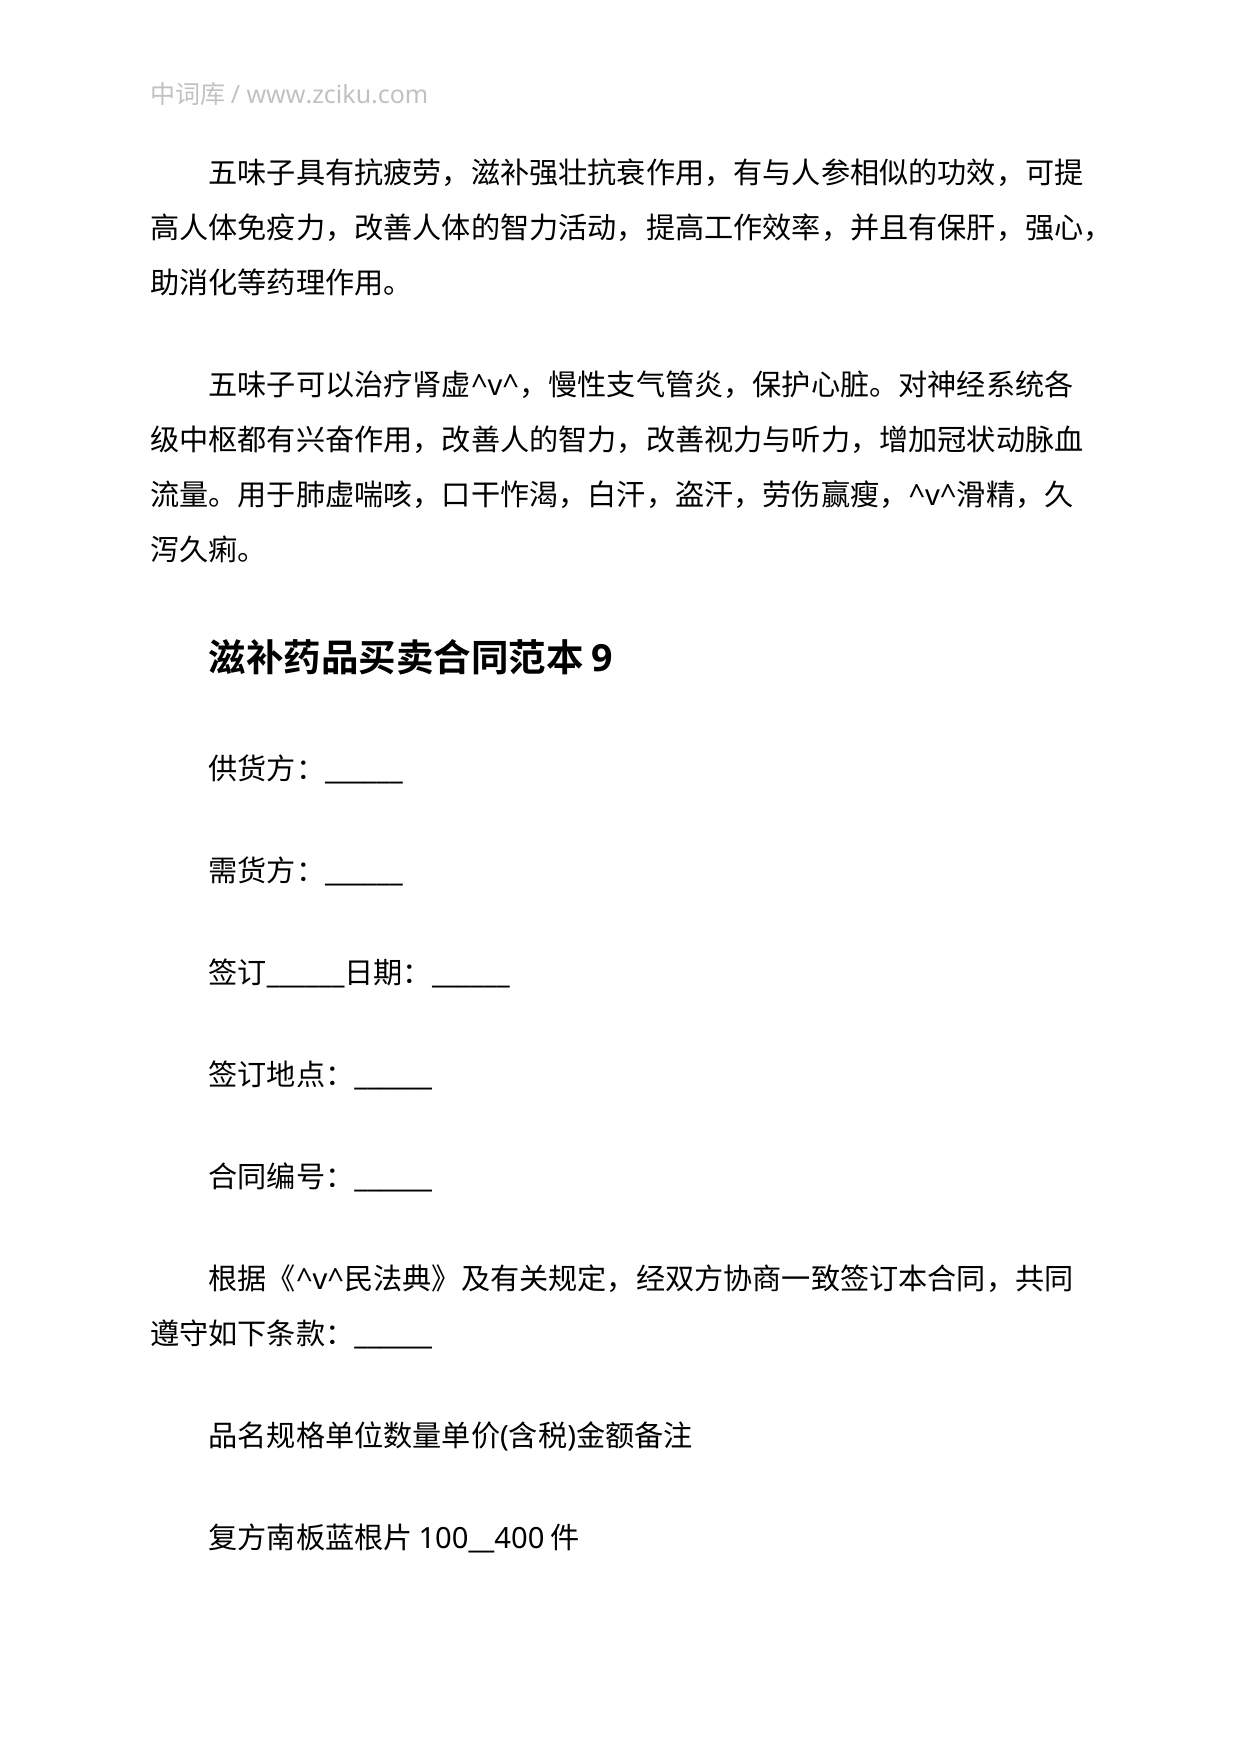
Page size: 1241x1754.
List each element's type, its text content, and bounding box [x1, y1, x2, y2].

text 品名规格单位数量单价(含税)金额备注 [150, 1413, 1090, 1455]
text 五味子可以治疗肾虚^v^，慢性支气管炎，保护心脏。对神经系统各级中枢都有兴奋作用，改善人的智力，改善视力与听力，增加冠状动脉血流量。用于肺虚喘咳，口干怍渴，白汗，盗汗，劳伤赢瘦，^v^滑精，久泻久痢。 [150, 362, 1090, 569]
text 合同编号：______ [150, 1154, 1090, 1196]
text 五味子具有抗疲劳，滋补强壮抗衰作用，有与人参相似的功效，可提高人体免疫力，改善人体的智力活动，提高工作效率，并且有保肝，强心，助消化等药理作用。 [150, 150, 1090, 302]
text 签订地点：______ [150, 1052, 1090, 1094]
text 滋补药品买卖合同范本9 [150, 628, 1090, 683]
text 根据《^v^民法典》及有关规定，经双方协商一致签订本合同，共同遵守如下条款：______ [150, 1256, 1090, 1353]
text 签订______日期：______ [150, 950, 1090, 992]
text 复方南板蓝根片100__400件 [150, 1515, 1090, 1557]
text 需货方：______ [150, 848, 1090, 890]
text 供货方：______ [150, 746, 1090, 788]
